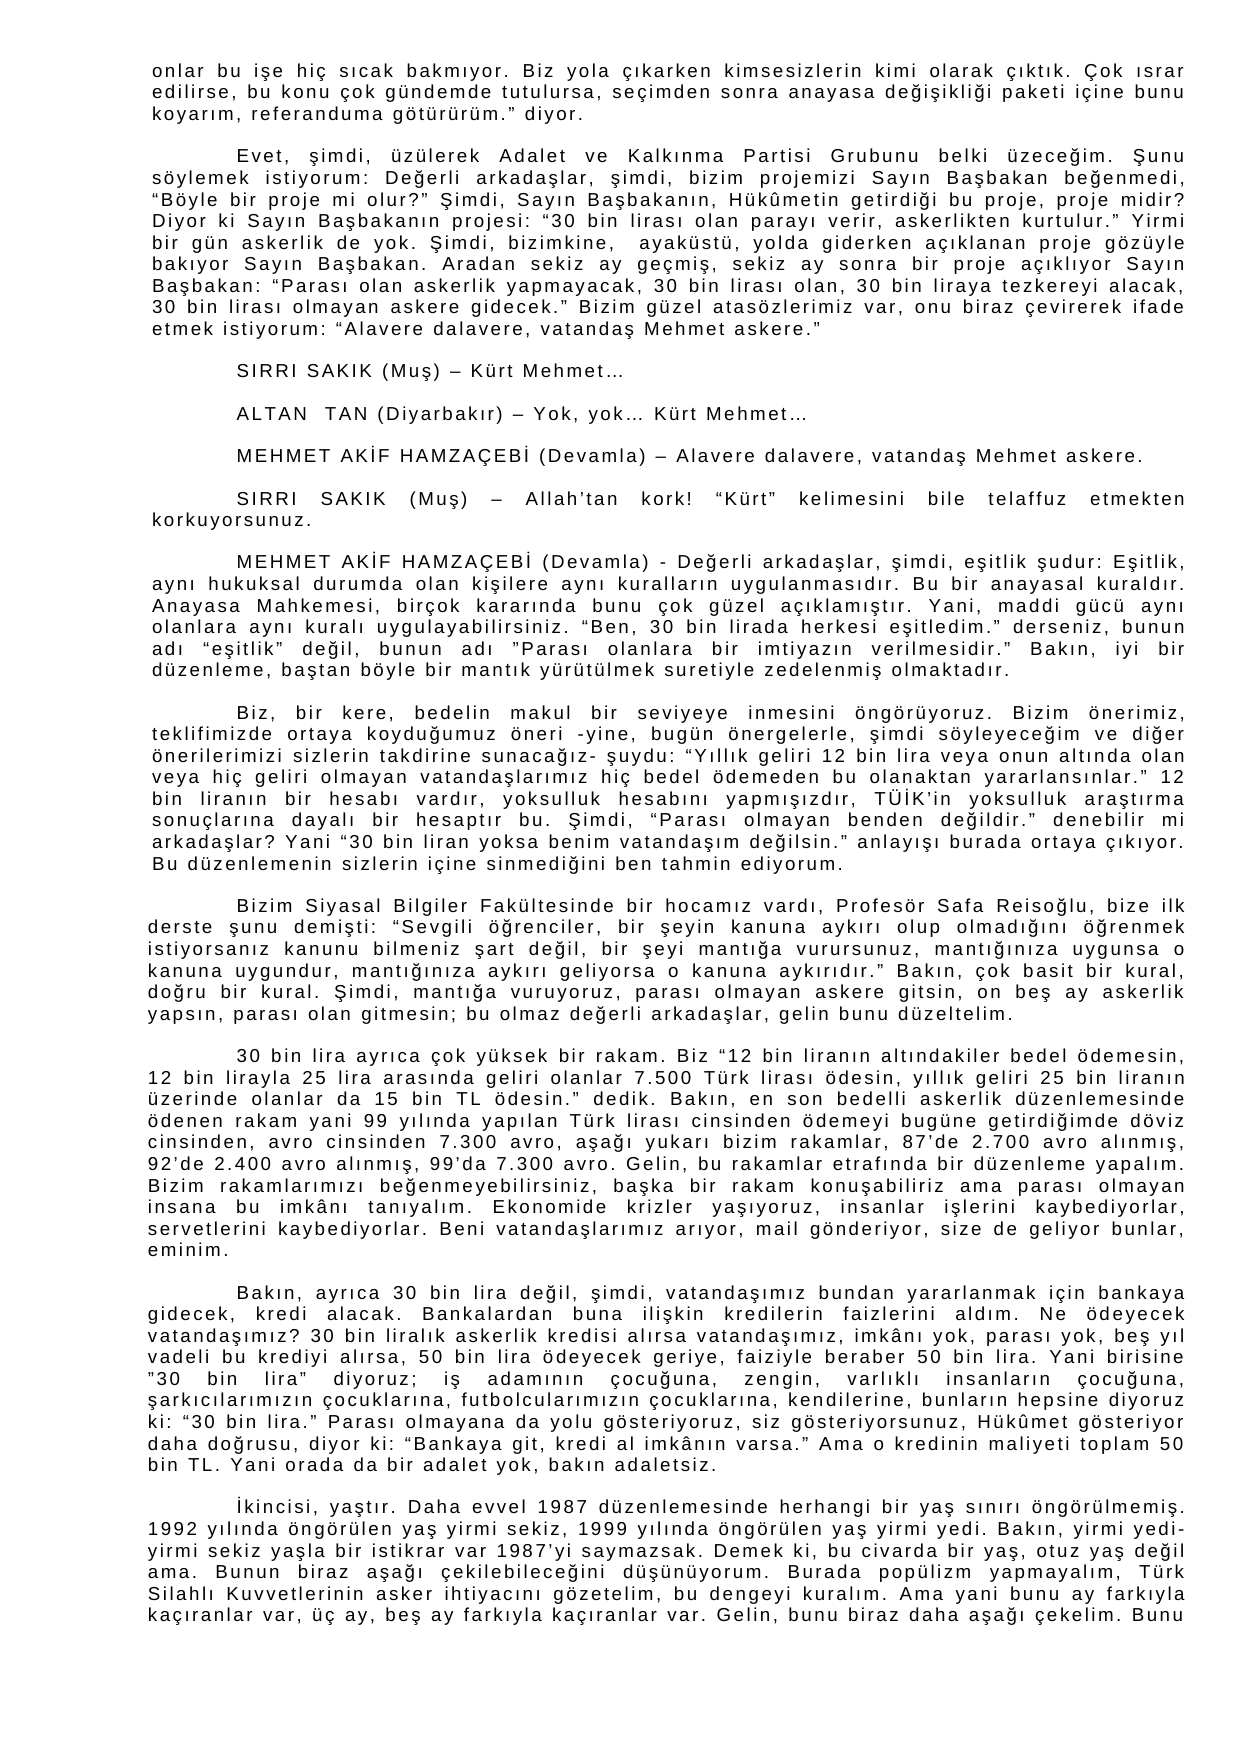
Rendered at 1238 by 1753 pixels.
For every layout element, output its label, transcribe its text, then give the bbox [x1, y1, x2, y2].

text MEHMET AKİF HAMZAÇEBİ (Devamla) - Değerli arkadaşlar, şimdi, eşitlik şudur: Eşitlik, aynı hukuksal durumda olan kişilere aynı kuralların uygulanmasıdır. Bu bir anayasal kuraldır. Anayasa Mahkemesi, birçok kararında bunu çok güzel açıklamıştır. Yani, maddi gücü aynı olanlara aynı kuralı uygulayabilirsiniz. “Ben, 30 bin lirada herkesi eşitledim.” derseniz, bunun adı “eşitlik” değil, bunun adı ”Parası olanlara bir imtiyazın verilmesidir.” Bakın, iyi bir düzenleme, baştan böyle bir mantık yürütülmek suretiyle zedelenmiş olmaktadır. [152, 551, 1186, 681]
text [152, 60, 1186, 124]
text Evet, şimdi, üzülerek Adalet ve Kalkınma Partisi Grubunu belki üzeceğim. Şunu söylemek istiyorum: Değerli arkadaşlar, şimdi, bizim projemizi Sayın Başbakan beğenmedi, “Böyle bir proje mi olur?” Şimdi, Sayın Başbakanın, Hükûmetin getirdiği bu proje, proje midir? Diyor ki Sayın Başbakanın projesi: “30 bin lirası olan parayı verir, askerlikten kurtulur.” Yirmi bir gün askerlik de yok. Şimdi, bizimkine, ayaküstü, yolda giderken açıklanan proje gözüyle bakıyor Sayın Başbakan. Aradan sekiz ay geçmiş, sekiz ay sonra bir proje açıklıyor Sayın Başbakan: “Parası olan askerlik yapmayacak, 30 bin lirası olan, 30 bin liraya tezkereyi alacak, 30 bin lirası olmayan askere gidecek.” Bizim güzel atasözlerimiz var, onu biraz çevirerek ifade etmek istiyorum: “Alavere dalavere, vatandaş Mehmet askere.” [152, 145, 1186, 339]
text Bakın, ayrıca 30 bin lira değil, şimdi, vatandaşımız bundan yararlanmak için bankaya gidecek, kredi alacak. Bankalardan buna ilişkin kredilerin faizlerini aldım. Ne ödeyecek vatandaşımız? 30 bin liralık askerlik kredisi alırsa vatandaşımız, imkânı yok, parası yok, beş yıl vadeli bu krediyi alırsa, 50 bin lira ödeyecek geriye, faiziyle beraber 50 bin lira. Yani birisine ”30 bin lira” diyoruz; iş adamının çocuğuna, zengin, varlıklı insanların çocuğuna, şarkıcılarımızın çocuklarına, futbolcularımızın çocuklarına, kendilerine, bunların hepsine diyoruz ki: “30 bin lira.” Parası olmayana da yolu gösteriyoruz, siz gösteriyorsunuz, Hükûmet gösteriyor daha doğrusu, diyor ki: “Bankaya git, kredi al imkânın varsa.” Ama o kredinin maliyeti toplam 50 bin TL. Yani orada da bir adalet yok, bakın adaletsiz. [148, 1281, 1186, 1476]
text ALTAN TAN (Diyarbakır) – Yok, yok… Kürt Mehmet… [152, 402, 1186, 424]
text Biz, bir kere, bedelin makul bir seviyeye inmesini öngörüyoruz. Bizim önerimiz, teklifimizde ortaya koyduğumuz öneri -yine, bugün önergelerle, şimdi söyleyeceğim ve diğer önerilerimizi sizlerin takdirine sunacağız- şuydu: “Yıllık geliri 12 bin lira veya onun altında olan veya hiç geliri olmayan vatandaşlarımız hiç bedel ödemeden bu olanaktan yararlansınlar.” 12 bin liranın bir hesabı vardır, yoksulluk hesabını yapmışızdır, TÜİK’in yoksulluk araştırma sonuçlarına dayalı bir hesaptır bu. Şimdi, “Parası olmayan benden değildir.” denebilir mi arkadaşlar? Yani “30 bin liran yoksa benim vatandaşım değilsin.” anlayışı burada ortaya çıkıyor. Bu düzenlemenin sizlerin içine sinmediğini ben tahmin ediyorum. [152, 701, 1186, 874]
text 30 bin lira ayrıca çok yüksek bir rakam. Biz “12 bin liranın altındakiler bedel ödemesin, 12 bin lirayla 25 lira arasında geliri olanlar 7.500 Türk lirası ödesin, yıllık geliri 25 bin liranın üzerinde olanlar da 15 bin TL ödesin.” dedik. Bakın, en son bedelli askerlik düzenlemesinde ödenen rakam yani 99 yılında yapılan Türk lirası cinsinden ödemeyi bugüne getirdiğimde döviz cinsinden, avro cinsinden 7.300 avro, aşağı yukarı bizim rakamlar, 87’de 2.700 avro alınmış, 92’de 2.400 avro alınmış, 99’da 7.300 avro. Gelin, bu rakamlar etrafında bir düzenleme yapalım. Bizim rakamlarımızı beğenmeyebilirsiniz, başka bir rakam konuşabiliriz ama parası olmayan insana bu imkânı tanıyalım. Ekonomide krizler yaşıyoruz, insanlar işlerini kaybediyorlar, servetlerini kaybediyorlar. Beni vatandaşlarımız arıyor, mail gönderiyor, size de geliyor bunlar, eminim. [148, 1045, 1186, 1261]
text SIRRI SAKIK (Muş) – Kürt Mehmet… [152, 360, 1186, 382]
text Bizim Siyasal Bilgiler Fakültesinde bir hocamız vardı, Profesör Safa Reisoğlu, bize ilk derste şunu demişti: “Sevgili öğrenciler, bir şeyin kanuna aykırı olup olmadığını öğrenmek istiyorsanız kanunu bilmeniz şart değil, bir şeyi mantığa vurursunuz, mantığınıza uygunsa o kanuna uygundur, mantığınıza aykırı geliyorsa o kanuna aykırıdır.” Bakın, çok basit bir kural, doğru bir kural. Şimdi, mantığa vuruyoruz, parası olmayan askere gitsin, on beş ay askerlik yapsın, parası olan gitmesin; bu olmaz değerli arkadaşlar, gelin bunu düzeltelim. [148, 895, 1186, 1024]
text SIRRI SAKIK (Muş) – Allah’tan kork! “Kürt” kelimesini bile telaffuz etmekten korkuyorsunuz. [152, 487, 1186, 530]
text MEHMET AKİF HAMZAÇEBİ (Devamla) – Alavere dalavere, vatandaş Mehmet askere. [152, 445, 1186, 466]
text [148, 1496, 1186, 1626]
